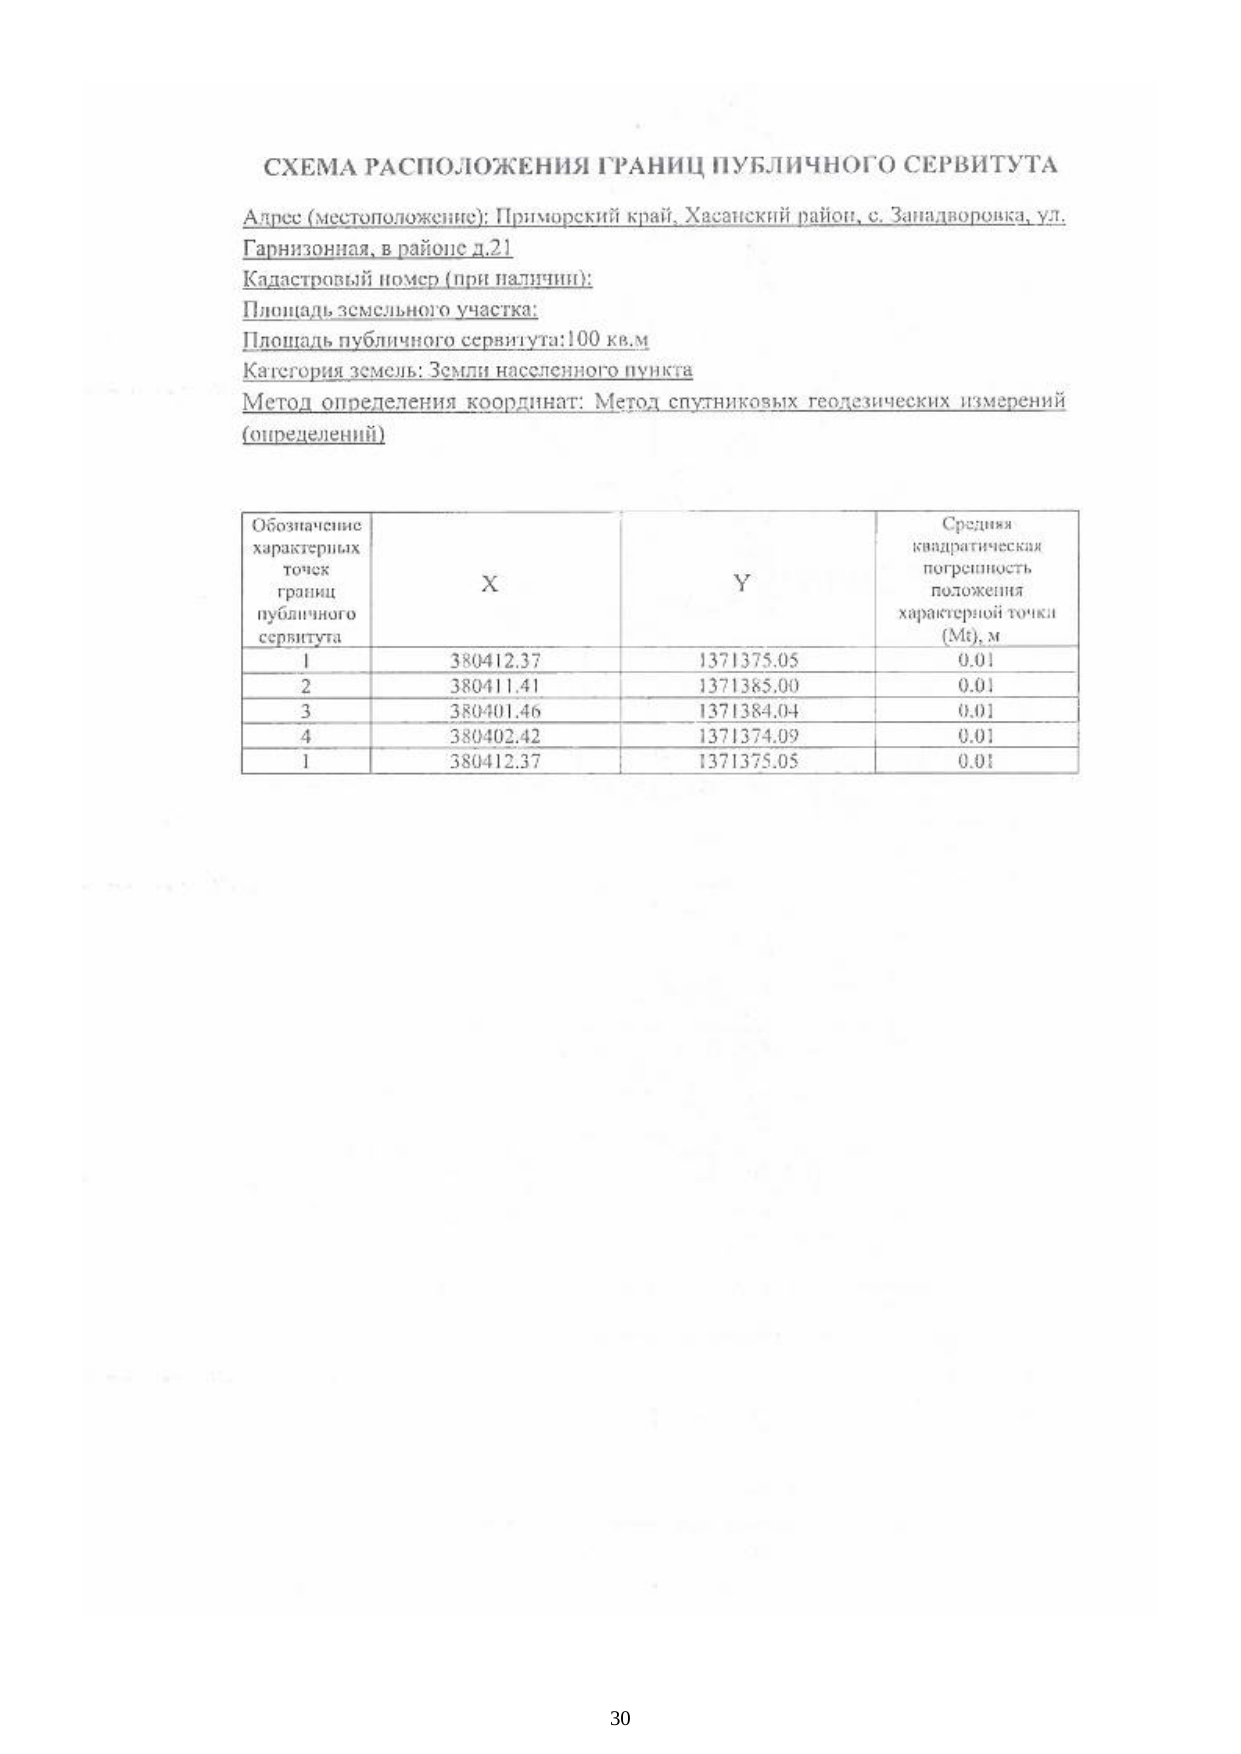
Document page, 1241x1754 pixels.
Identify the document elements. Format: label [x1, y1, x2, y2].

picture [82, 82, 1158, 1616]
